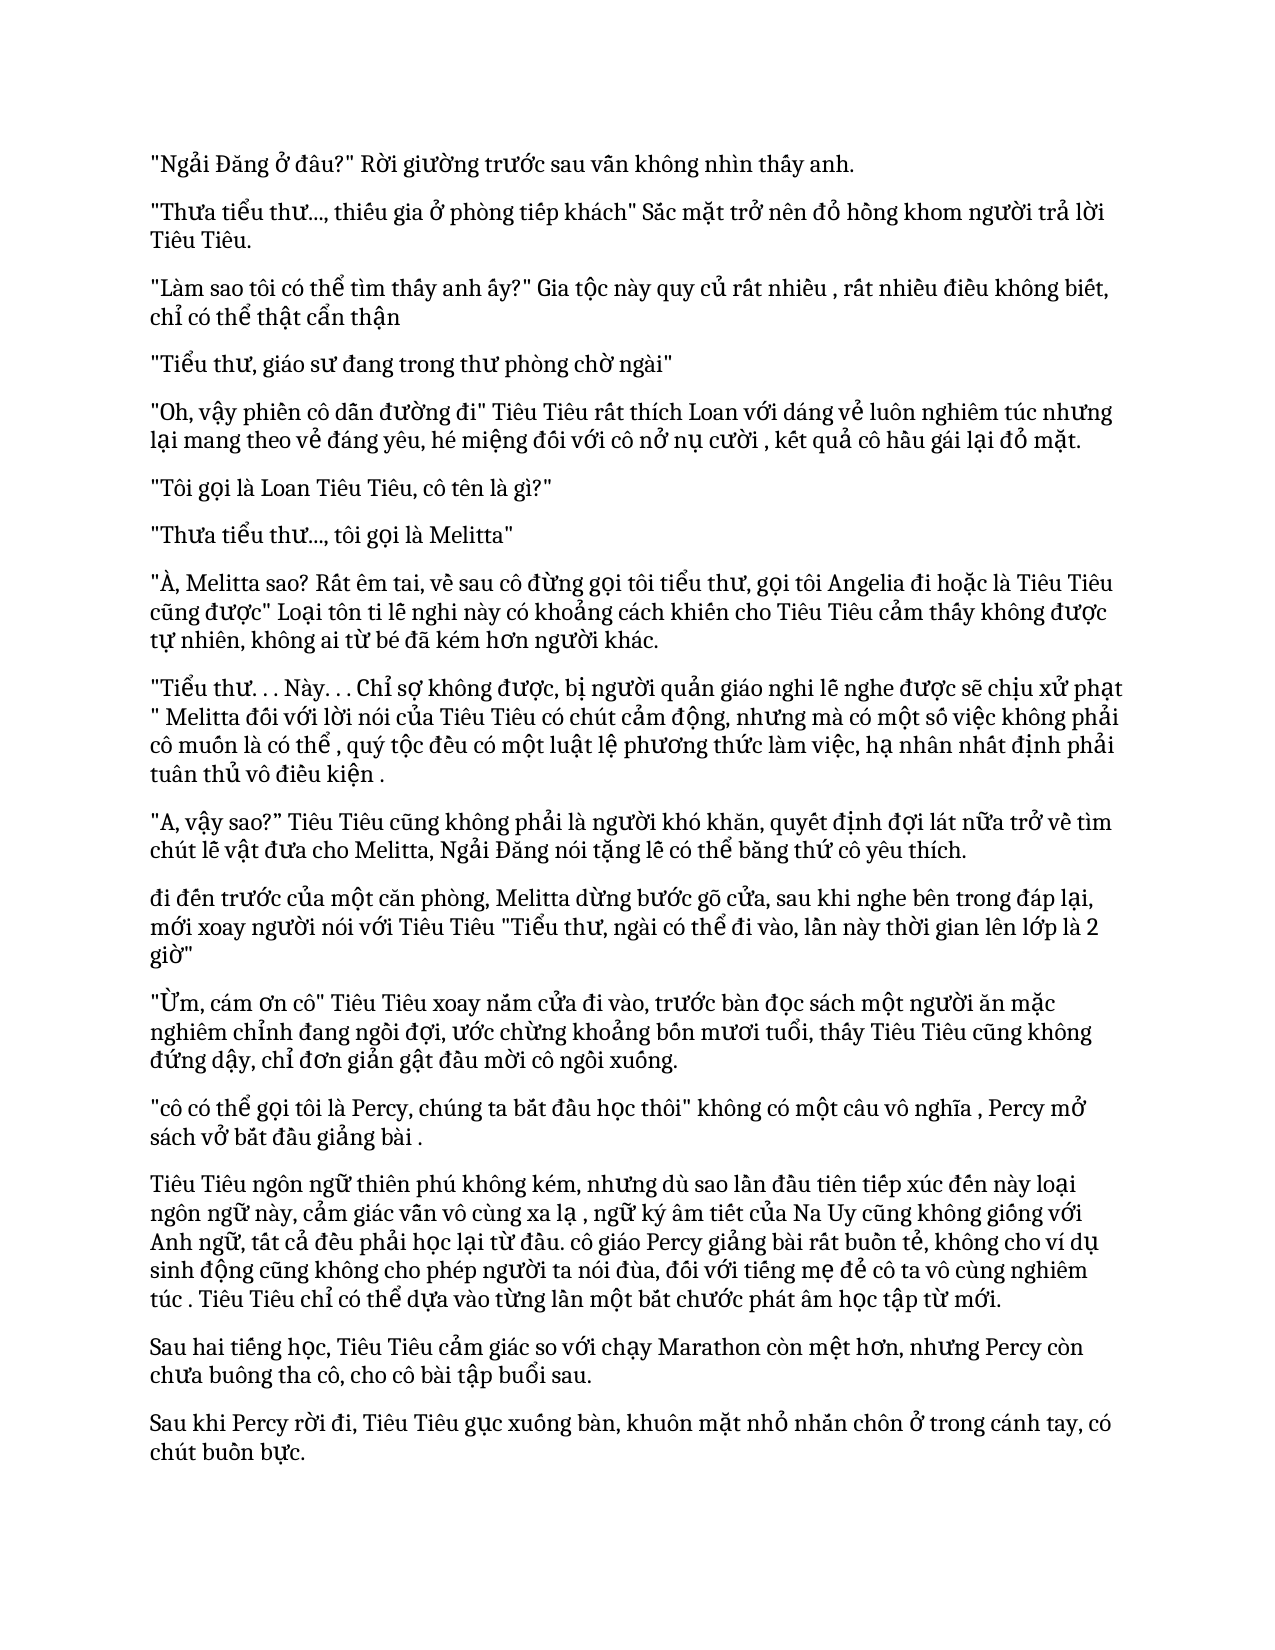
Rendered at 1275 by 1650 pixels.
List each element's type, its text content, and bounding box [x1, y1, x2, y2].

text Tiêu Tiêu ngôn ngữ thiên phú không kém, nhưng dù sao lần đầu tiên tiếp xúc đến này loại ngôn ngữ này, cảm giác vẫn vô cùng xa lạ , ngữ ký âm tiết của Na Uy cũng không giống với Anh ngữ, tất cả đều phải học lại từ đầu. cô giáo Percy giảng bài rất buồn tẻ, không cho ví dụ sinh động cũng không cho phép người ta nói đùa, đối với tiếng mẹ đẻ cô ta vô cùng nghiêm túc . Tiêu Tiêu chỉ có thể dựa vào từng lần một bắt chước phát âm học tập từ mới. [150, 1170, 1125, 1314]
text "Ừm, cám ơn cô" Tiêu Tiêu xoay nắm cửa đi vào, trước bàn đọc sách một người ăn mặc nghiêm chỉnh đang ngồi đợi, ước chừng khoảng bốn mươi tuổi, thấy Tiêu Tiêu cũng không đứng dậy, chỉ đơn giản gật đầu mời cô ngồi xuống. [150, 989, 1125, 1075]
text "À, Melitta sao? Rất êm tai, về sau cô đừng gọi tôi tiểu thư, gọi tôi An­gelia đi hoặc là Tiêu Tiêu cũng được" Loại tôn ti lễ nghi này có khoảng cách khiến cho Tiêu Tiêu cảm thấy không được tự nhiên, không ai từ bé đã kém hơn người khác. [150, 569, 1125, 655]
text Sau khi Percy rời đi, Tiêu Tiêu gục xuống bàn, khuôn mặt nhỏ nhắn chôn ở trong cánh tay, có chút buồn bực. [150, 1409, 1125, 1466]
text "Tiểu thư, giáo sư đang trong thư phòng chờ ngài" [150, 350, 1125, 379]
text "Tôi gọi là Loan Tiêu Tiêu, cô tên là gì?" [150, 474, 1125, 502]
text "Tiểu thư. . . Này. . . Chỉ sợ không được, bị người quản giáo nghi lễ nghe được sẽ chịu xử phạt " Melitta đối với lời nói của Tiêu Tiêu có chút cảm động, nhưng mà có một số việc không phải cô muốn là có thể , quý tộc đều có một luật lệ phương thức làm việc, hạ nhân nhất định phải tuân thủ vô điều kiện . [150, 674, 1125, 789]
text "A, vậy sao?” Tiêu Tiêu cũng không phải là người khó khăn, quyết định đợi lát nữa trở về tìm chút lễ vật đưa cho Melitta, Ngải Đăng nói tặng lễ có thể bằng thứ cô yêu thích. [150, 807, 1125, 865]
text "Thưa tiểu thư..., thiếu gia ở phòng tiếp khách" Sắc mặt trở nên đỏ hồng khom người trả lời Tiêu Tiêu. [150, 197, 1125, 255]
text "Ngải Đăng ở đâu?" Rời giường trước sau vẫn không nhìn thấy anh. [150, 150, 1125, 179]
text "Oh, vậy phiền cô dẫn đường đi" Tiêu Tiêu rất thích Loan với dáng vẻ luôn nghiêm túc nhưng lại mang theo vẻ đáng yêu, hé miệng đối với cô nở nụ cười , kết quả cô hầu gái lại đỏ mặt. [150, 397, 1125, 455]
text "Làm sao tôi có thể tìm thấy anh ấy?" Gia tộc này quy củ rất nhiều , rất nhiều điều không biết, chỉ có thể thật cẩn thận [150, 274, 1125, 331]
text "cô có thể gọi tôi là Percy, chúng ta bắt đầu học thôi" không có một câu vô nghĩa , Percy mở sách vở bắt đầu giảng bài . [150, 1094, 1125, 1151]
text đi đến trước của một căn phòng, Melitta dừng bước gõ cửa, sau khi nghe bên trong đáp lại, mới xoay người nói với Tiêu Tiêu "Tiểu thư, ngài có thể đi vào, lần này thời gian lên lớp là 2 giờ" [150, 884, 1125, 970]
text "Thưa tiểu thư..., tôi gọi là Melitta" [150, 521, 1125, 550]
text Sau hai tiếng học, Tiêu Tiêu cảm giác so với chạy Marathon còn mệt hơn, nhưng Percy còn chưa buông tha cô, cho cô bài tập buổi sau. [150, 1332, 1125, 1390]
